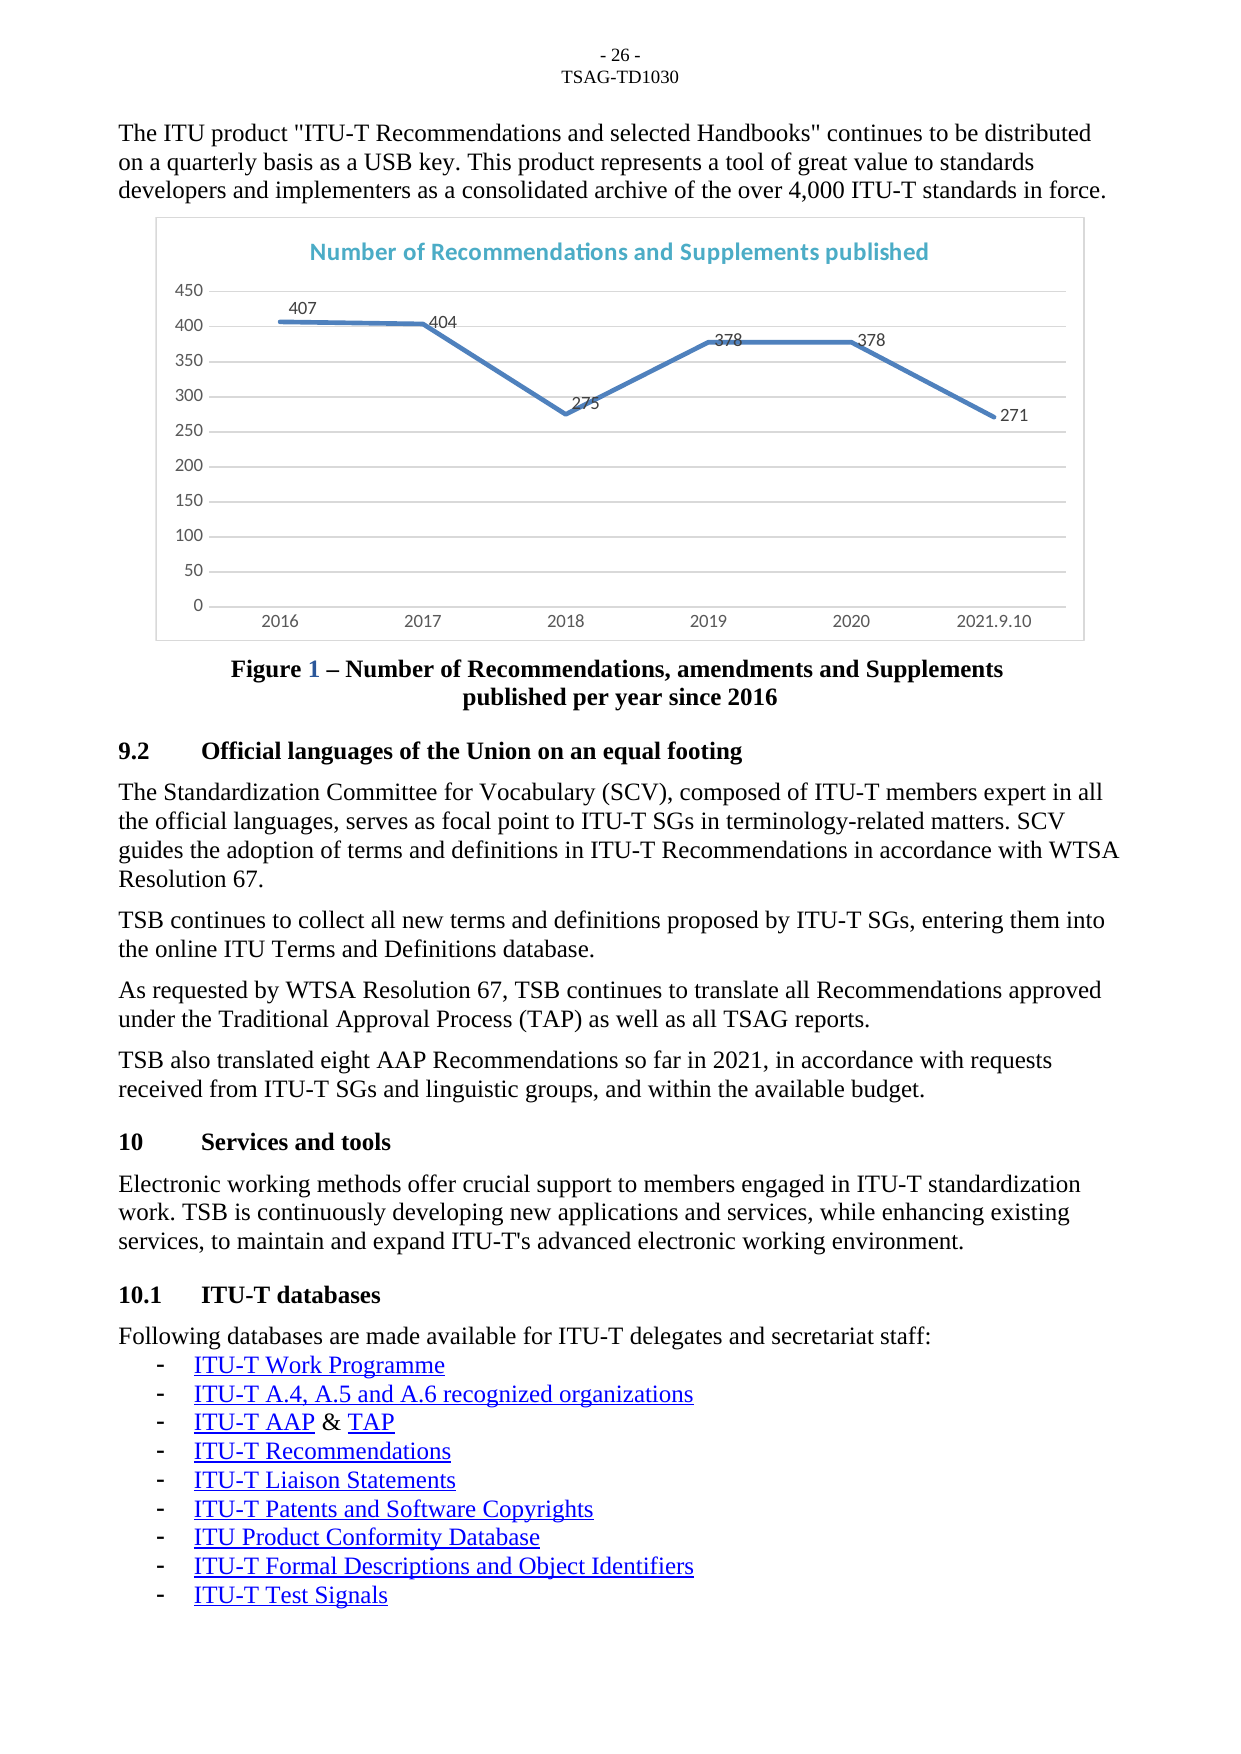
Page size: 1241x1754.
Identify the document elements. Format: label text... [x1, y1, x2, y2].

subtitle 9.2 Official languages of the Union on an equal footing [118, 736, 1122, 765]
list ITU-T A.4, A.5 and A.6 recognized organizations [156, 1379, 1122, 1407]
list ITU-T Test Signals [156, 1580, 1122, 1609]
text TSB also translated eight AAP Recommendations so far in 2021, in accordance with requests received from ITU-T SGs and linguistic groups, and within the available budget. [118, 1045, 1122, 1102]
subtitle 10.1 ITU-T databases [118, 1280, 1122, 1309]
list ITU-T Work Programme [156, 1350, 1122, 1379]
text TSB continues to collect all new terms and definitions proposed by ITU-T SGs, entering them into the online ITU Terms and Definitions database. [118, 905, 1122, 962]
list ITU-T Formal Descriptions and Object Identifiers [156, 1551, 1122, 1580]
text Following databases are made available for ITU-T delegates and secretariat staff: [118, 1321, 1122, 1350]
list ITU-T AAP & TAP [156, 1407, 1122, 1436]
text Electronic working methods offer crucial support to members engaged in ITU-T standardization work. TSB is continuously developing new applications and services, while enhancing existing services, to maintain and expand ITU-T's advanced electronic working environment. [118, 1169, 1122, 1255]
list ITU Product Conformity Database [156, 1522, 1122, 1551]
text The ITU product "ITU-T Recommendations and selected Handbooks" continues to be distributed on a quarterly basis as a USB key. This product represents a tool of great value to standards developers and implementers as a consolidated archive of the over 4,000 ITU-T standards in force. [118, 118, 1122, 204]
list ITU-T Patents and Software Copyrights [156, 1494, 1122, 1522]
list ITU-T Recommendations [156, 1436, 1122, 1465]
list ITU-T Liaison Statements [156, 1465, 1122, 1494]
text The Standardization Committee for Vocabulary (SCV), composed of ITU-T members expert in all the official languages, serves as focal point to ITU-T SGs in terminology-related matters. SCV guides the adoption of terms and definitions in ITU-T Recommendations in accordance with WTSA Resolution 67. [118, 777, 1122, 892]
subtitle 10 Services and tools [118, 1127, 1122, 1156]
text As requested by WTSA Resolution 67, TSB continues to translate all Recommendations approved under the Traditional Approval Process (TAP) as well as all TSAG reports. [118, 975, 1122, 1032]
